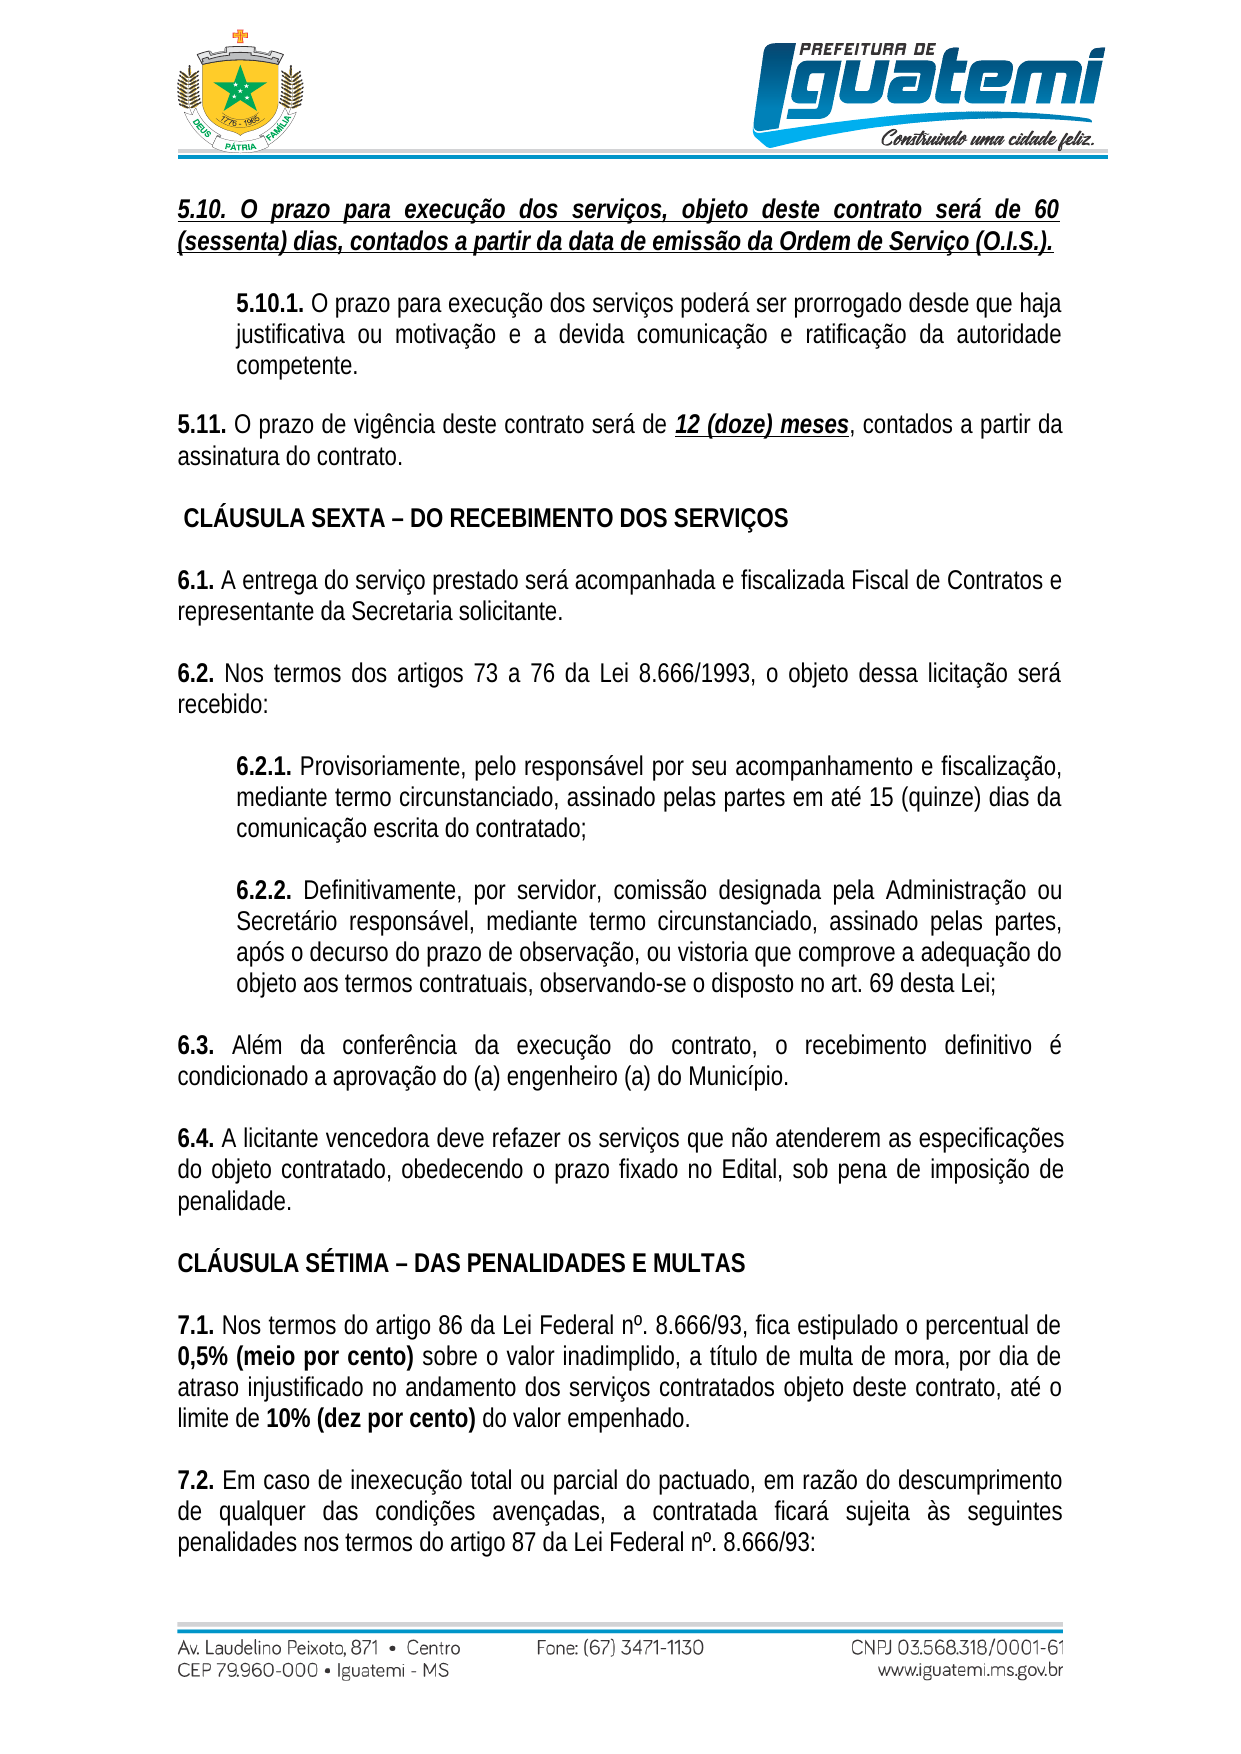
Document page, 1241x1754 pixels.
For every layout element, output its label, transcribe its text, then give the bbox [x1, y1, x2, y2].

text 6.3. Além da conferência da execução do contrato, o recebimento definitivo é condicionado a aprovação do (a) engenheiro (a) do Município. [177, 1029, 1063, 1091]
picture [177, 1634, 1063, 1681]
text 6.1. A entrega do serviço prestado será acompanhada e fiscalizada Fiscal de Contratos e representante da Secretaria solicitante. [177, 564, 1063, 626]
text 6.2. Nos termos dos artigos 73 a 76 da Lei 8.666/1993, o objeto dessa licitação será recebido: [177, 657, 1063, 719]
text 7.1. Nos termos do artigo 86 da Lei Federal nº. 8.666/93, fica estipulado o percentual de 0,5% (meio por cento) sobre o valor inadimplido, a título de multa de mora, por dia de atraso injustificado no andamento dos serviços contratados objeto deste contrato, até o limite de 10% (dez por cento) do valor empenhado. [177, 1309, 1063, 1433]
text 6.2.1. Provisoriamente, pelo responsável por seu acompanhamento e fiscalização, mediante termo circunstanciado, assinado pelas partes em até 15 (quinze) dias da comunicação escrita do contratado; [236, 750, 1063, 843]
text 5.11. O prazo de vigência deste contrato será de 12 (doze) meses, contados a partir da assinatura do contrato. [177, 408, 1063, 471]
text 7.2. Em caso de inexecução total ou parcial do pactuado, em razão do descumprimento de qualquer das condições avençadas, a contratada ficará sujeita às seguintes penalidades nos termos do artigo 87 da Lei Federal nº. 8.666/93: [177, 1464, 1063, 1557]
text CLÁUSULA SEXTA – DO RECEBIMENTO DOS SERVIÇOS [177, 502, 1063, 533]
text 5.10.1. O prazo para execução dos serviços poderá ser prorrogado desde que haja justificativa ou motivação e a devida comunicação e ratificação da autoridade competente. [236, 287, 1063, 380]
text 6.2.2. Definitivamente, por servidor, comissão designada pela Administração ou Secretário responsável, mediante termo circunstanciado, assinado pelas partes, após o decurso do prazo de observação, ou vistoria que comprove a adequação do objeto aos termos contratuais, observando-se o disposto no art. 69 desta Lei; [236, 874, 1063, 998]
text 5.10. O prazo para execução dos serviços, objeto deste contrato será de 60 (sessenta) dias, contados a partir da data de emissão da Ordem de Serviço (O.I.S.). [177, 193, 1063, 256]
text CLÁUSULA SÉTIMA – DAS PENALIDADES E MULTAS [177, 1247, 1066, 1278]
picture [177, 1622, 1063, 1629]
text 6.4. A licitante vencedora deve refazer os serviços que não atenderem as especificações do objeto contratado, obedecendo o prazo fixado no Edital, sob pena de imposição de penalidade. [177, 1122, 1066, 1216]
